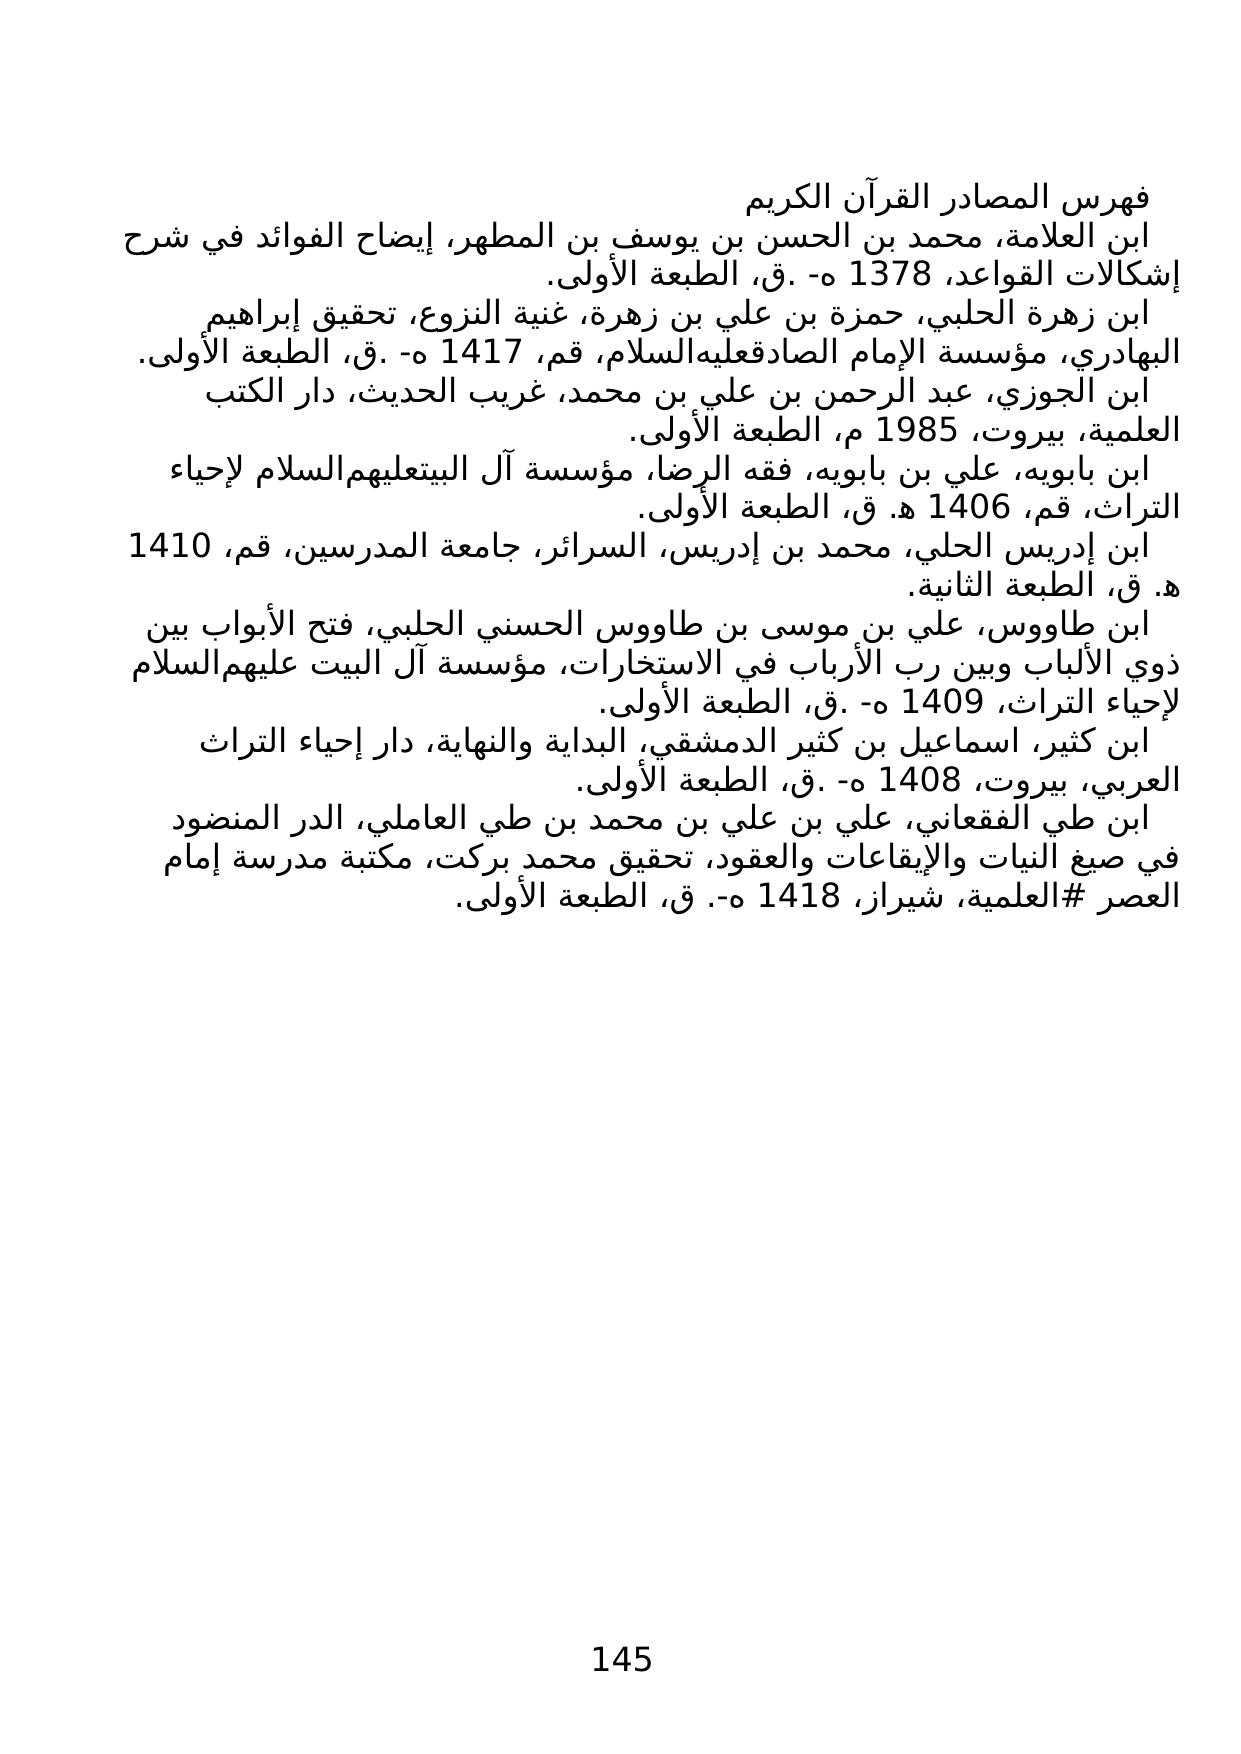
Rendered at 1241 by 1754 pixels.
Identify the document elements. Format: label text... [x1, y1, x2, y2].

text ابن طي الفقعاني، علي بن علي بن محمد بن طي العاملي، الدر المنضود في صيغ النيات والإيقاعات والعقود، تحقيق محمد بركت، مكتبة مدرسة إمام العصر #العلمية، شيراز، 1418 ه-. ق، الطبعة الأولى. [122, 799, 1181, 915]
text ابن زهرة الحلبي، حمزة بن علي بن زهرة، غنية النزوع، تحقيق إبراهيم البهادري، مؤسسة الإمام الصادقعليه‌السلام، قم، 1417 ه- .ق، الطبعة الأولى. [122, 294, 1181, 371]
text ابن كثير، اسماعيل بن كثير الدمشقي، البداية والنهاية، دار إحياء التراث العربي، بيروت، 1408 ه- .ق، الطبعة الأولى. [122, 721, 1181, 799]
text فهرس المصادر القرآن الكريم [122, 177, 1181, 216]
text ابن طاووس، علي بن موسى بن طاووس الحسني الحلبي، فتح الأبواب بين ذوي الألباب وبين رب الأرباب في الاستخارات، مؤسسة آل البيت عليهم‌السلام لإحياء التراث، 1409 ه- .ق، الطبعة الأولى. [122, 604, 1181, 721]
text ابن إدريس الحلي، محمد بن إدريس، السرائر، جامعة المدرسين، قم، 1410 ه‍. ق، الطبعة الثانية. [122, 527, 1181, 604]
text ابن بابويه، علي بن بابويه، فقه الرضا، مؤسسة آل البيتعليهم‌السلام لإحياء التراث، قم، 1406 ه‍. ق، الطبعة الأولى. [122, 449, 1181, 527]
text ابن الجوزي، عبد الرحمن بن علي بن محمد، غريب الحديث، دار الكتب العلمية، بيروت، 1985 م، الطبعة الأولى. [122, 371, 1181, 449]
text ابن العلامة، محمد بن الحسن بن يوسف بن المطهر، إيضاح الفوائد في شرح إشكالات القواعد، 1378 ه- .ق، الطبعة الأولى. [122, 216, 1181, 294]
